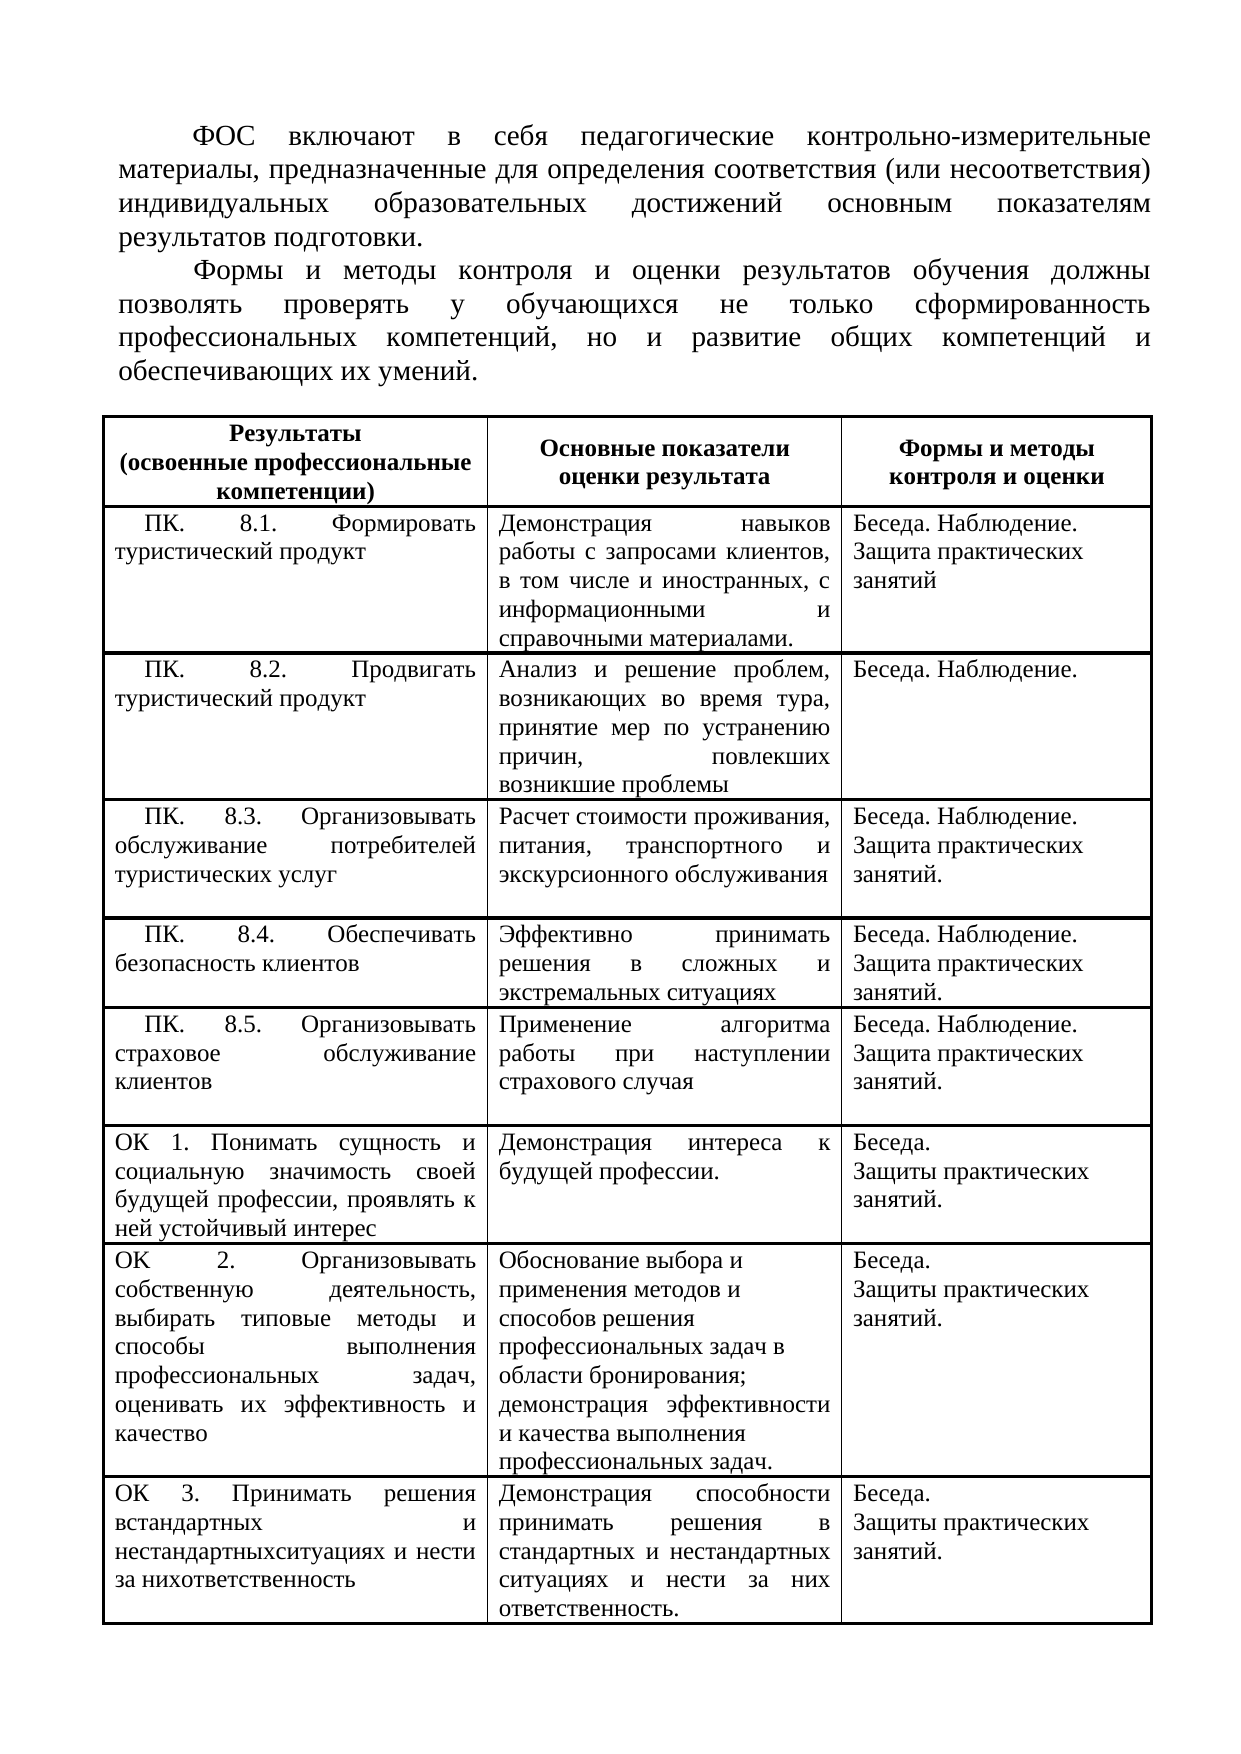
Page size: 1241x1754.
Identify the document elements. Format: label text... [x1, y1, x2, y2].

table_cell ОК 3. Принимать решения встандартных и нестандартныхситуациях и нести за нихответственность [105, 1478, 487, 1622]
text ФОС включают в себя педагогические контрольно-измерительные материалы, предназначенные для определения соответствия (или несоответствия) индивидуальных образовательных достижений основным показателям результатов подготовки. [118, 118, 1152, 252]
table_cell ПК. 8.1. Формировать туристический продукт [105, 508, 487, 651]
table_cell Обоснование выбора и применения методов и способов решения профессиональных задач в области бронирования; демонстрация эффективности и качества выполнения профессиональных задач. [488, 1245, 841, 1475]
table_cell Беседа. Защиты практических занятий. [842, 1127, 1150, 1242]
table_cell Демонстрация навыков работы с запросами клиентов, в том числе и иностранных, с информационными и справочными материалами. [488, 508, 841, 651]
table_cell Беседа. Наблюдение. Защита практических занятий [842, 508, 1150, 651]
table_cell Эффективно принимать решения в сложных и экстремальных ситуациях [488, 920, 841, 1006]
table_cell Анализ и решение проблем, возникающих во время тура, принятие мер по устранению причин, повлекших возникшие проблемы [488, 655, 841, 798]
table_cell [842, 1478, 1150, 1622]
table_cell Беседа. Защиты практических занятий. [842, 1245, 1150, 1475]
text Формы и методы контроля и оценки результатов обучения должны позволять проверять у обучающихся не только сформированность профессиональных компетенций, но и развитие общих компетенций и обеспечивающих их умений. [118, 252, 1152, 386]
table_header Формы и методы контроля и оценки [842, 418, 1150, 504]
table_header Основные показатели оценки результата [488, 418, 841, 504]
table_cell Демонстрация способности принимать решения в стандартных и нестандартных ситуациях и нести за них ответственность. [488, 1478, 841, 1622]
table_cell ПК. 8.3. Организовывать обслуживание потребителей туристических услуг [105, 801, 487, 916]
table_cell Беседа. Наблюдение. Защита практических занятий. [842, 920, 1150, 1006]
table_cell Расчет стоимости проживания, питания, транспортного и экскурсионного обслуживания [488, 801, 841, 916]
table_cell ПК. 8.5. Организовывать страховое обслуживание клиентов [105, 1009, 487, 1124]
table_cell Применение алгоритма работы при наступлении страхового случая [488, 1009, 841, 1124]
table_cell ПК. 8.4. Обеспечивать безопасность клиентов [105, 920, 487, 1006]
table_cell OK 2. Организовывать собственную деятельность, выбирать типовые методы и способы выполнения профессиональных задач, оценивать их эффективность и качество [105, 1245, 487, 1475]
table_cell ОК 1. Понимать сущность и социальную значимость своей будущей профессии, проявлять к ней устойчивый интерес [105, 1127, 487, 1242]
table_cell Беседа. Наблюдение. Защита практических занятий. [842, 1009, 1150, 1124]
table_cell Беседа. Наблюдение. Защита практических занятий. [842, 801, 1150, 916]
table_cell Беседа. Наблюдение. [842, 655, 1150, 798]
table_header Результаты (освоенные профессиональные компетенции) [105, 418, 487, 504]
table_cell ПК. 8.2. Продвигать туристический продукт [105, 655, 487, 798]
table_cell Демонстрация интереса к будущей профессии. [488, 1127, 841, 1242]
